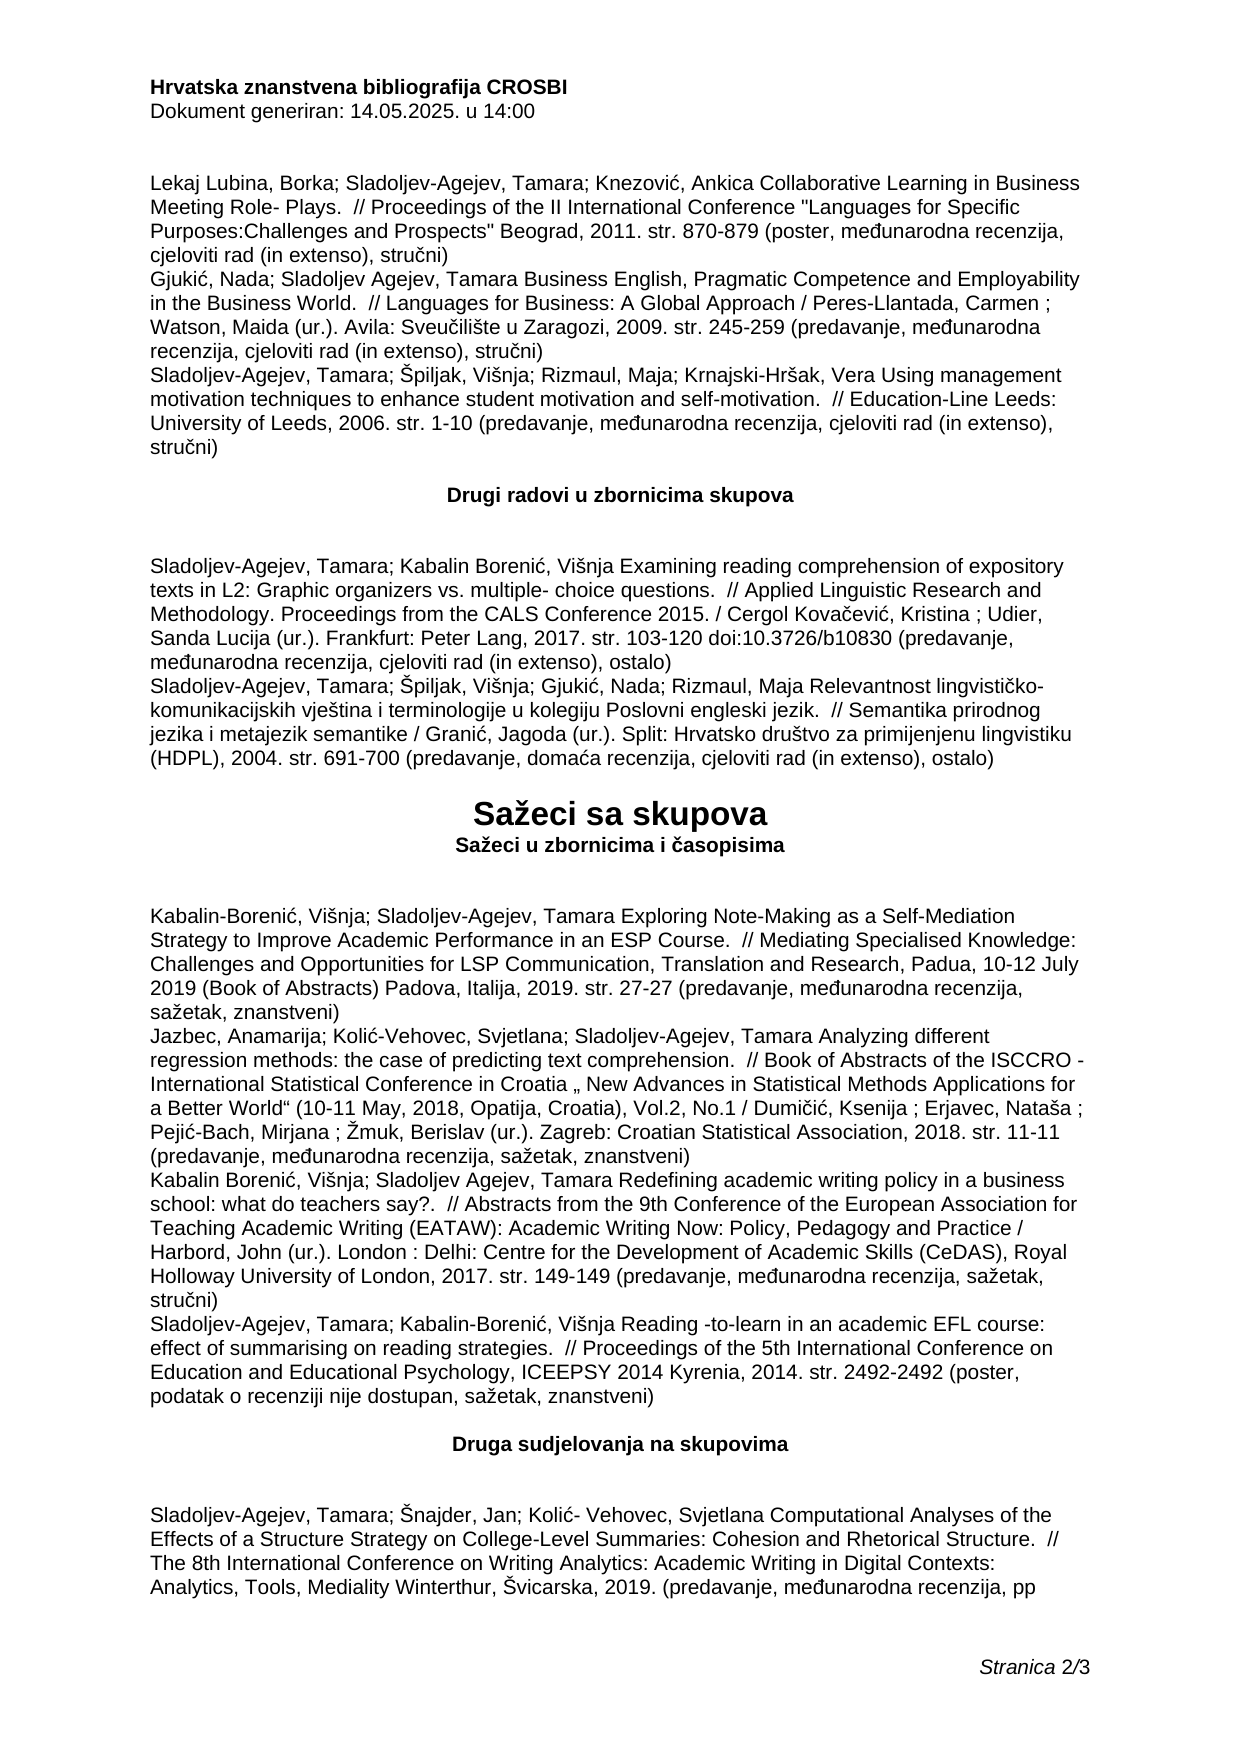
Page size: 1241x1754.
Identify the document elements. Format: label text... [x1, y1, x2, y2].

text Kabalin-Borenić, Višnja; Sladoljev-Agejev, Tamara [150, 904, 1090, 1024]
subtitle Druga sudjelovanja na skupovima [150, 1431, 1090, 1455]
subtitle Sažeci u zbornicima i časopisima [150, 832, 1090, 856]
text Kabalin Borenić, Višnja; Sladoljev Agejev, Tamara [150, 1168, 1090, 1312]
text Sladoljev-Agejev, Tamara; Špiljak, Višnja; Rizmaul, Maja; Krnajski-Hršak, Vera [150, 363, 1090, 458]
subtitle Drugi radovi u zbornicima skupova [150, 482, 1090, 506]
subtitle Sažeci sa skupova [150, 794, 1090, 832]
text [150, 1503, 1090, 1599]
text Sladoljev-Agejev, Tamara; Špiljak, Višnja; Gjukić, Nada; Rizmaul, Maja [150, 674, 1090, 770]
text Lekaj Lubina, Borka; Sladoljev-Agejev, Tamara; Knezović, Ankica [150, 171, 1090, 267]
text Sladoljev-Agejev, Tamara; Kabalin Borenić, Višnja [150, 554, 1090, 674]
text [150, 1312, 1090, 1407]
text Jazbec, Anamarija; Kolić-Vehovec, Svjetlana; Sladoljev-Agejev, Tamara [150, 1024, 1090, 1168]
text Gjukić, Nada; Sladoljev Agejev, Tamara [150, 267, 1090, 363]
